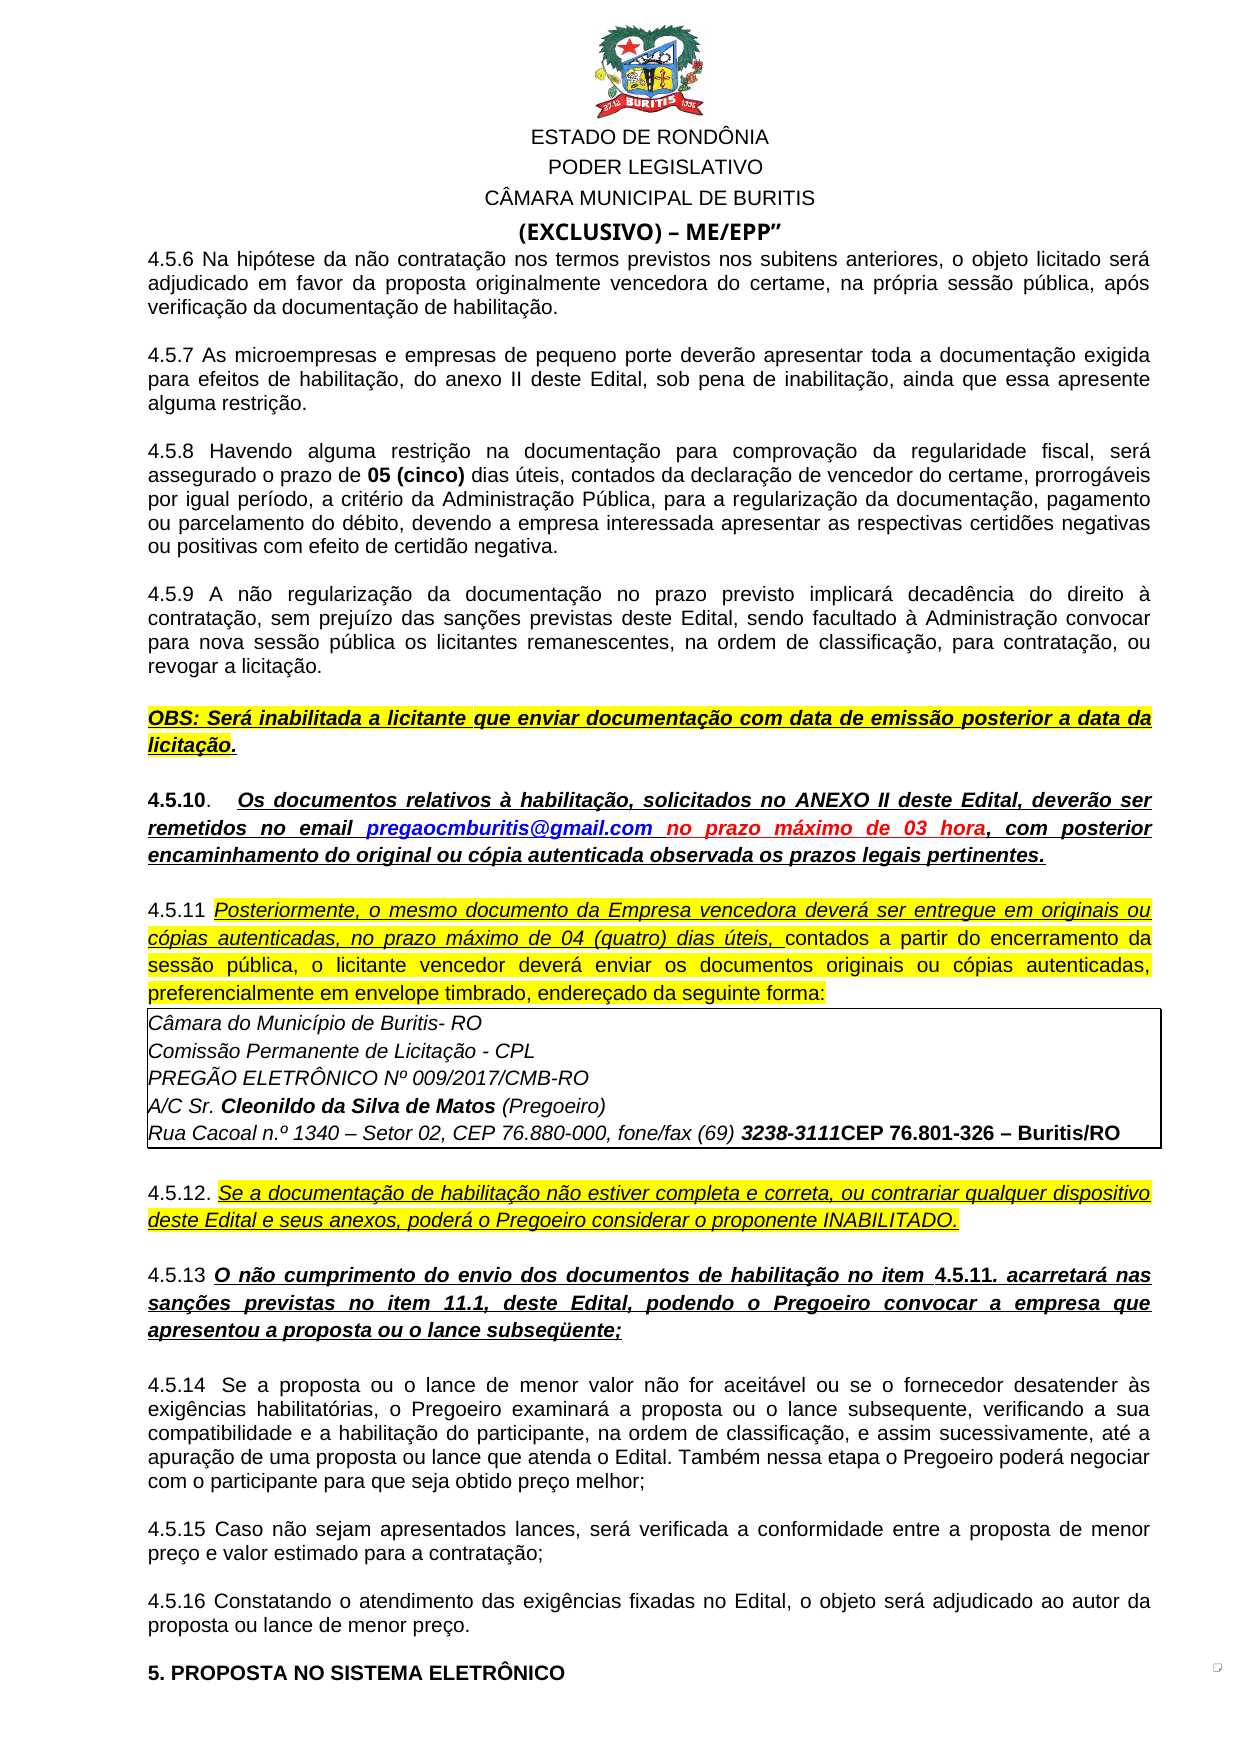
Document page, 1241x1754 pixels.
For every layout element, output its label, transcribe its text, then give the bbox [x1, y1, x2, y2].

text Rua Cacoal n.º 1340 – Setor 02, CEP 76.880-000, fone/fax (69) 3238-3111CEP 76.801-326 – Buritis/RO [148, 1118, 1160, 1147]
text 4.5.13 O não cumprimento do envio dos documentos de habilitação no item 4.5.11. acarretará nas sanções previstas no item 11.1, deste Edital, podendo o Pregoeiro convocar a empresa que apresentou a proposta ou o lance subseqüente; [148, 1312, 1152, 1342]
text 5. PROPOSTA NO SISTEMA ELETRÔNICO [148, 1660, 1152, 1684]
text 4.5.11 Posteriormente, o mesmo documento da Empresa vencedora deverá ser entregue em originais ou cópias autenticadas, no prazo máximo de 04 (quatro) dias úteis, contados a partir do encerramento da sessão pública, o licitante vencedor deverá enviar os documentos originais ou cópias autenticadas, preferencialmente em envelope timbrado, endereçado da seguinte forma: [148, 898, 1152, 926]
text Comissão Permanente de Licitação - CPL [148, 1036, 1160, 1063]
text 4.5.7 As microempresas e empresas de pequeno porte deverão apresentar toda a documentação exigida para efeitos de habilitação, do anexo II deste Edital, sob pena de inabilitação, ainda que essa apresente alguma restrição. [148, 343, 1152, 414]
text OBS: Será inabilitada a licitante que enviar documentação com data de emissão posterior a data da licitação. [148, 728, 1152, 757]
text A/C Sr. Cleonildo da Silva de Matos (Pregoeiro) [148, 1091, 1160, 1118]
text 4.5.11 Posteriormente, o mesmo documento da Empresa vencedora deverá ser entregue em originais ou cópias autenticadas, no prazo máximo de 04 (quatro) dias úteis, contados a partir do encerramento da sessão pública, o licitante vencedor deverá enviar os documentos originais ou cópias autenticadas, preferencialmente em envelope timbrado, endereçado da seguinte forma: [148, 977, 1152, 1004]
text 4.5.9 A não regularização da documentação no prazo previsto implicará decadência do direito à contratação, sem prejuízo das sanções previstas deste Edital, sendo facultado à Administração convocar para nova sessão pública os licitantes remanescentes, na ordem de classificação, para contratação, ou revogar a licitação. [148, 582, 1152, 678]
text 4.5.8 Havendo alguma restrição na documentação para comprovação da regularidade fiscal, será assegurado o prazo de 05 (cinco) dias úteis, contados da declaração de vencedor do certame, prorrogáveis por igual período, a critério da Administração Pública, para a regularização da documentação, pagamento ou parcelamento do débito, devendo a empresa interessada apresentar as respectivas certidões negativas ou positivas com efeito de certidão negativa. [148, 438, 1152, 558]
text Câmara do Município de Buritis- RO [148, 1009, 1160, 1035]
text 4.5.10. Os documentos relativos à habilitação, solicitados no ANEXO II deste Edital, deverão ser remetidos no email pregaocmburitis@gmail.com no prazo máximo de 03 hora, com posterior encaminhamento do original ou cópia autenticada observada os prazos legais pertinentes. [148, 788, 1152, 837]
text 4.5.14 Se a proposta ou o lance de menor valor não for aceitável ou se o fornecedor desatender às exigências habilitatórias, o Pregoeiro examinará a proposta ou o lance subsequente, verificando a sua compatibilidade e a habilitação do participante, na ordem de classificação, e assim sucessivamente, até a apuração de uma proposta ou lance que atenda o Edital. Também nessa etapa o Pregoeiro poderá negociar com o participante para que seja obtido preço melhor; [148, 1373, 1152, 1493]
text 4.5.16 Constatando o atendimento das exigências fixadas no Edital, o objeto será adjudicado ao autor da proposta ou lance de menor preço. [148, 1588, 1152, 1636]
text 4.5.10. Os documentos relativos à habilitação, solicitados no ANEXO II deste Edital, deverão ser remetidos no email pregaocmburitis@gmail.com no prazo máximo de 03 hora, com posterior encaminhamento do original ou cópia autenticada observada os prazos legais pertinentes. [148, 838, 1152, 867]
text 4.5.15 Caso não sejam apresentados lances, será verificada a conformidade entre a proposta de menor preço e valor estimado para a contratação; [148, 1517, 1152, 1564]
text 4.5.6 Na hipótese da não contratação nos termos previstos nos subitens anteriores, o objeto licitado será adjudicado em favor da proposta originalmente vencedora do certame, na própria sessão pública, após verificação da documentação de habilitação. [148, 247, 1152, 319]
text 4.5.13 O não cumprimento do envio dos documentos de habilitação no item 4.5.11. acarretará nas sanções previstas no item 11.1, deste Edital, podendo o Pregoeiro convocar a empresa que apresentou a proposta ou o lance subseqüente; [148, 1263, 1152, 1311]
text PREGÃO ELETRÔNICO Nº 009/2017/CMB-RO [148, 1063, 1160, 1090]
text 4.5.12. Se a documentação de habilitação não estiver completa e correta, ou contrariar qualquer dispositivo deste Edital e seus anexos, poderá o Pregoeiro considerar o proponente INABILITADO. [148, 1180, 1152, 1232]
picture [594, 25, 706, 119]
